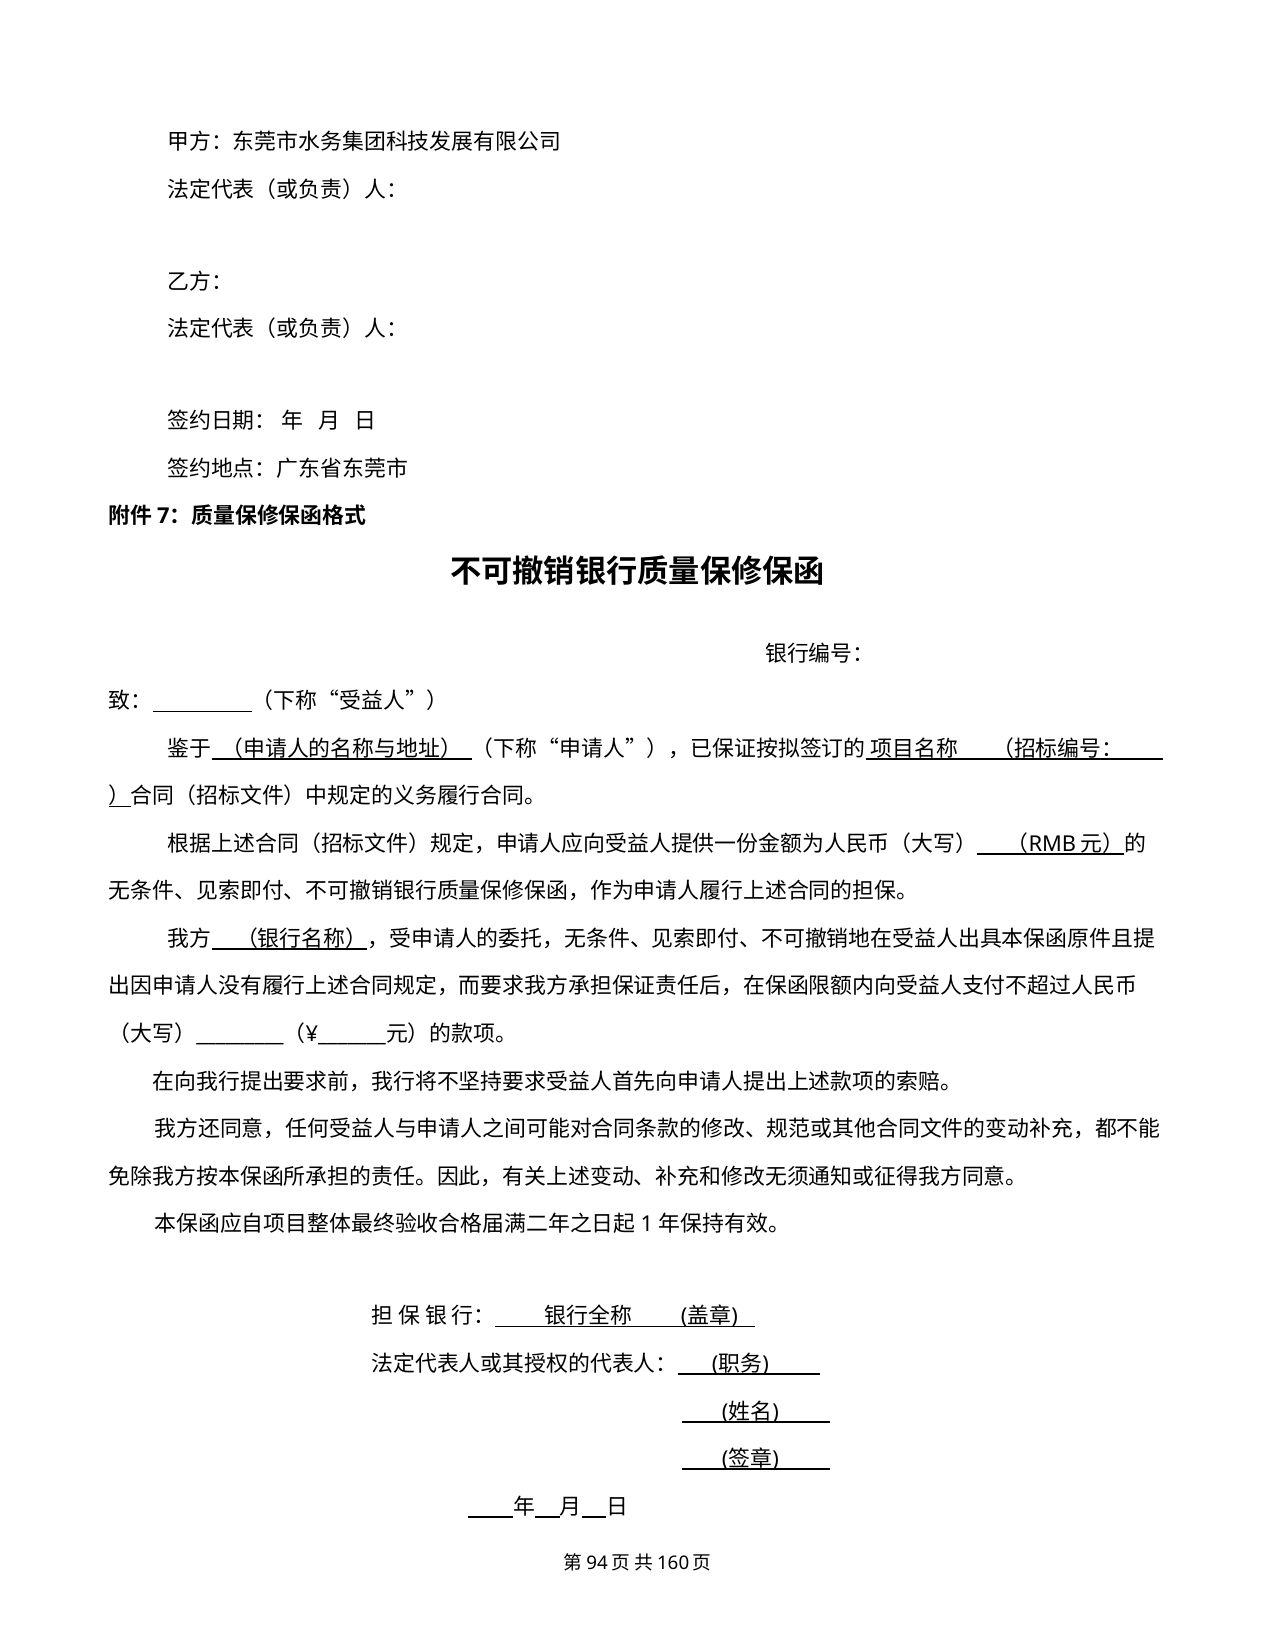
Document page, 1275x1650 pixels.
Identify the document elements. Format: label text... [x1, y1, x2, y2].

text 担 保 银 行： 银行全称 (盖章) [109, 1298, 1166, 1330]
text 致： （下称“受益人”） [109, 683, 1166, 715]
text 法定代表（或负责）人： [109, 311, 1166, 343]
text 根据上述合同（招标文件）规定，申请人应向受益人提供一份金额为人民币（大写） （RMB元）的无条件、见索即付、不可撤销银行质量保修保函，作为申请人履行上述合同的担保。 [109, 826, 1166, 905]
text 我方 （银行名称），受申请人的委托，无条件、见索即付、不可撤销地在受益人出具本保函原件且提出因申请人没有履行上述合同规定，而要求我方承担保证责任后，在保函限额内向受益人支付不超过人民币（大写）_________（¥_______元）的款项。 [109, 921, 1166, 1048]
text 银行编号： [109, 636, 1166, 668]
text 本保函应自项目整体最终验收合格届满二年之日起 1 年保持有效。 [109, 1206, 1166, 1238]
text (姓名) [109, 1394, 1166, 1425]
text 年 月 日 [196, 1489, 1166, 1521]
text 乙方： [109, 264, 1166, 295]
text 法定代表人或其授权的代表人： (职务) [109, 1346, 1166, 1378]
text 不可撤销银行质量保修保函 [109, 546, 1166, 591]
text 附件7：质量保修保函格式 [109, 498, 1166, 530]
text 在向我行提出要求前，我行将不坚持要求受益人首先向申请人提出上述款项的索赔。 [109, 1064, 1166, 1095]
text (签章) [109, 1441, 1166, 1473]
text 甲方：东莞市水务集团科技发展有限公司 [109, 124, 1166, 156]
text 签约日期： 年 月 日 [109, 403, 1166, 435]
text 签约地点：广东省东莞市 [109, 451, 1166, 483]
text 法定代表（或负责）人： [109, 172, 1166, 203]
text 我方还同意，任何受益人与申请人之间可能对合同条款的修改、规范或其他合同文件的变动补充，都不能免除我方按本保函所承担的责任。因此，有关上述变动、补充和修改无须通知或征得我方同意。 [109, 1111, 1166, 1190]
text 鉴于 （申请人的名称与地址） （下称“申请人”），已保证按拟签订的 项目名称 （招标编号： ）合同（招标文件）中规定的义务履行合同。 [109, 731, 1166, 810]
